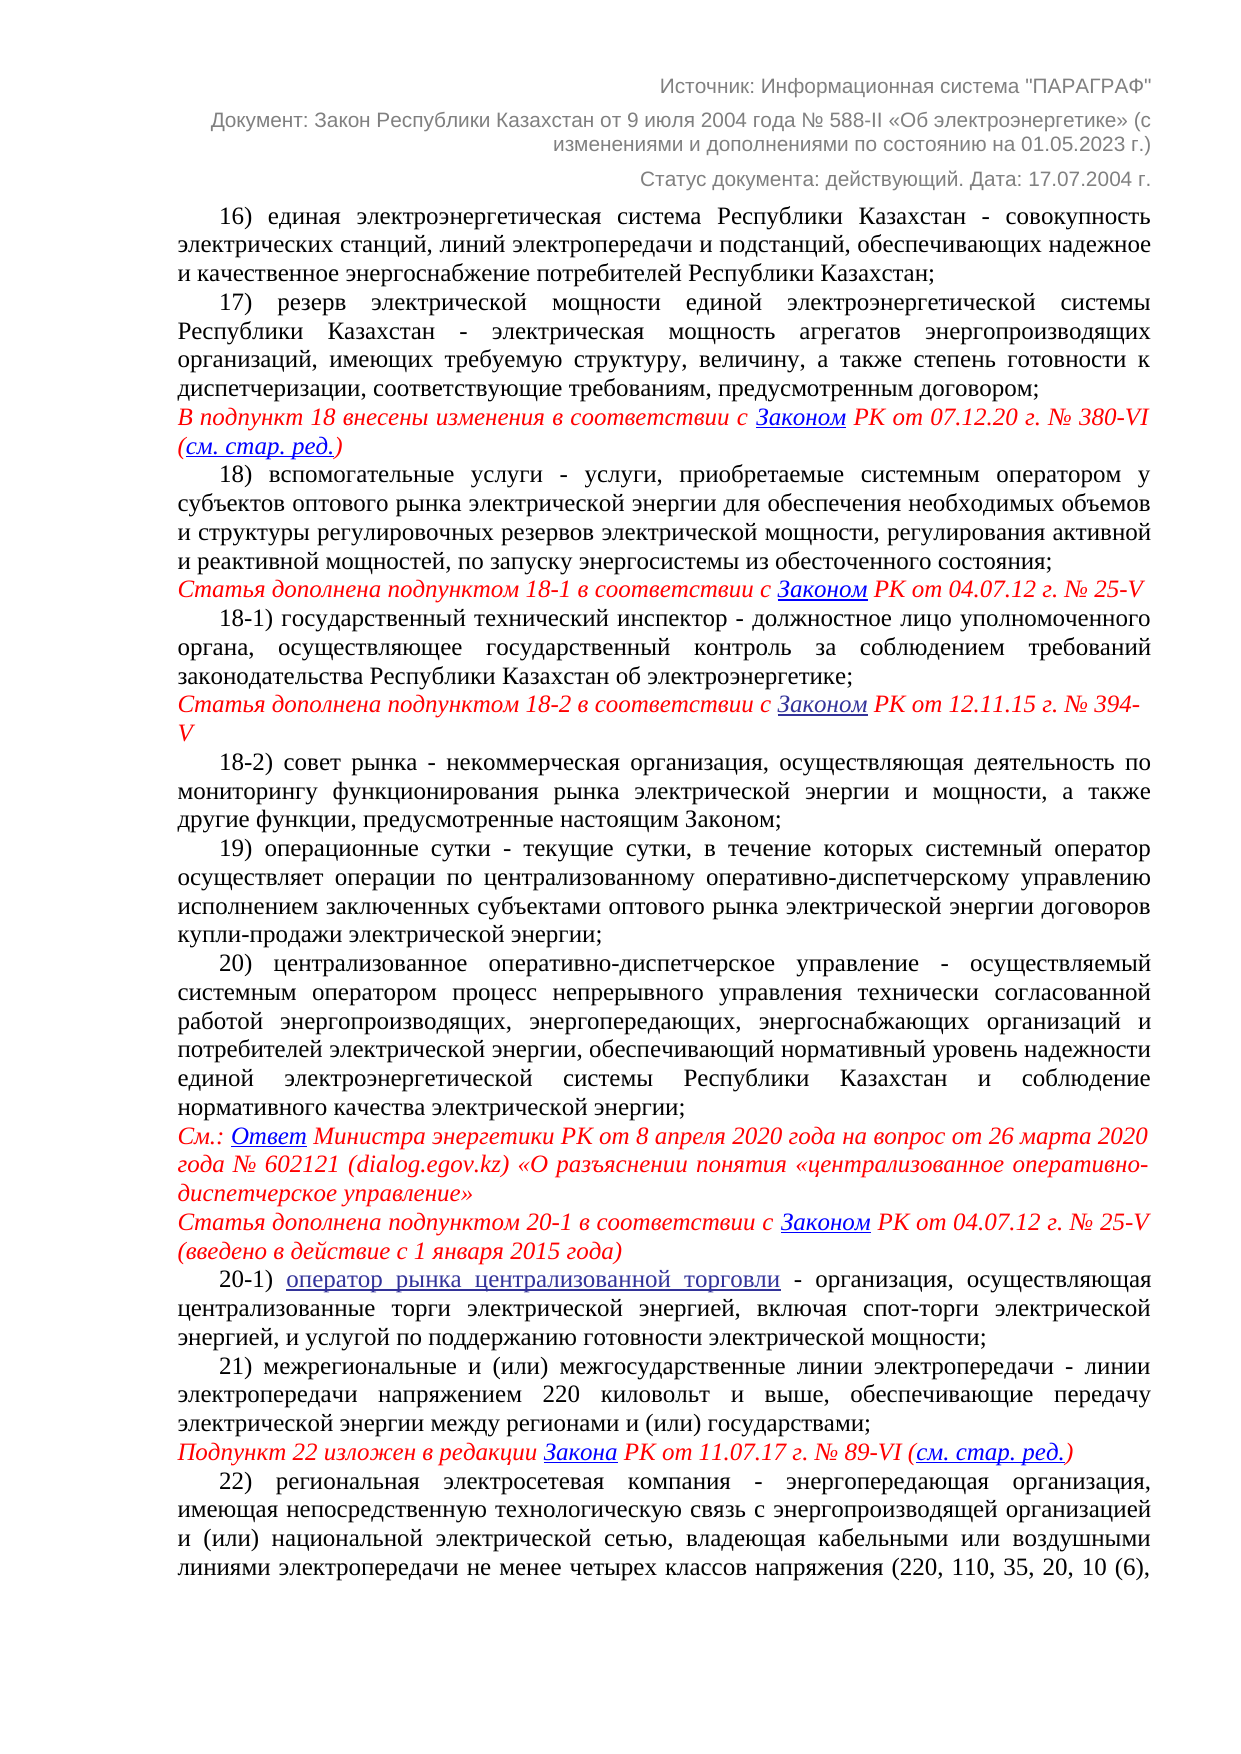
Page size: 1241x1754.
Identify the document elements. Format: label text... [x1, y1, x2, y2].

text См.: Ответ Министра энергетики РК от 8 апреля 2020 года на вопрос от 26 марта 2020 года № 602121 (dialog.egov.kz) «О разъяснении понятия «централизованное оперативно-диспетчерское управление» [177, 1121, 1152, 1207]
text Подпункт 22 изложен в редакции Закона РК от 11.07.17 г. № 89-VI (см. стар. ред.) [177, 1437, 1152, 1466]
text 21) межрегиональные и (или) межгосударственные линии электропередачи - линии электропередачи напряжением 220 киловольт и выше, обеспечивающие передачу электрической энергии между регионами и (или) государствами; [177, 1351, 1152, 1437]
text 20-1) оператор рынка централизованной торговли - организация, осуществляющая централизованные торги электрической энергией, включая спот-торги электрической энергией, и услугой по поддержанию готовности электрической мощности; [177, 1264, 1152, 1351]
text 18-1) государственный технический инспектор - должностное лицо уполномоченного органа, осуществляющее государственный контроль за соблюдением требований законодательства Республики Казахстан об электроэнергетике; [177, 603, 1152, 689]
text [177, 1466, 1152, 1581]
text Статья дополнена подпунктом 18-2 в соответствии с Законом РК от 12.11.15 г. № 394-V [177, 689, 1152, 747]
text 20) централизованное оперативно-диспетчерское управление - осуществляемый системным оператором процесс непрерывного управления технически согласованной работой энергопроизводящих, энергопередающих, энергоснабжающих организаций и потребителей электрической энергии, обеспечивающий нормативный уровень надежности единой электроэнергетической системы Республики Казахстан и соблюдение нормативного качества электрической энергии; [177, 948, 1152, 1121]
text Статья дополнена подпунктом 20-1 в соответствии с Законом РК от 04.07.12 г. № 25-V (введено в действие с 1 января 2015 года) [177, 1207, 1152, 1264]
text 19) операционные сутки - текущие сутки, в течение которых системный оператор осуществляет операции по централизованному оперативно-диспетчерскому управлению исполнением заключенных субъектами оптового рынка электрической энергии договоров купли-продажи электрической энергии; [177, 833, 1152, 948]
text В подпункт 18 внесены изменения в соответствии с Законом РК от 07.12.20 г. № 380-VI (см. стар. ред.) [177, 402, 1152, 459]
text 18-2) совет рынка - некоммерческая организация, осуществляющая деятельность по мониторингу функционирования рынка электрической энергии и мощности, а также другие функции, предусмотренные настоящим Законом; [177, 747, 1152, 833]
text 18) вспомогательные услуги - услуги, приобретаемые системным оператором у субъектов оптового рынка электрической энергии для обеспечения необходимых объемов и структуры регулировочных резервов электрической мощности, регулирования активной и реактивной мощностей, по запуску энергосистемы из обесточенного состояния; [177, 459, 1152, 574]
text 16) единая электроэнергетическая система Республики Казахстан - совокупность электрических станций, линий электропередачи и подстанций, обеспечивающих надежное и качественное энергоснабжение потребителей Республики Казахстан; [177, 201, 1152, 287]
text 17) резерв электрической мощности единой электроэнергетической системы Республики Казахстан - электрическая мощность агрегатов энергопроизводящих организаций, имеющих требуемую структуру, величину, а также степень готовности к диспетчеризации, соответствующие требованиям, предусмотренным договором; [177, 287, 1152, 402]
text Статья дополнена подпунктом 18-1 в соответствии с Законом РК от 04.07.12 г. № 25-V [177, 574, 1152, 603]
